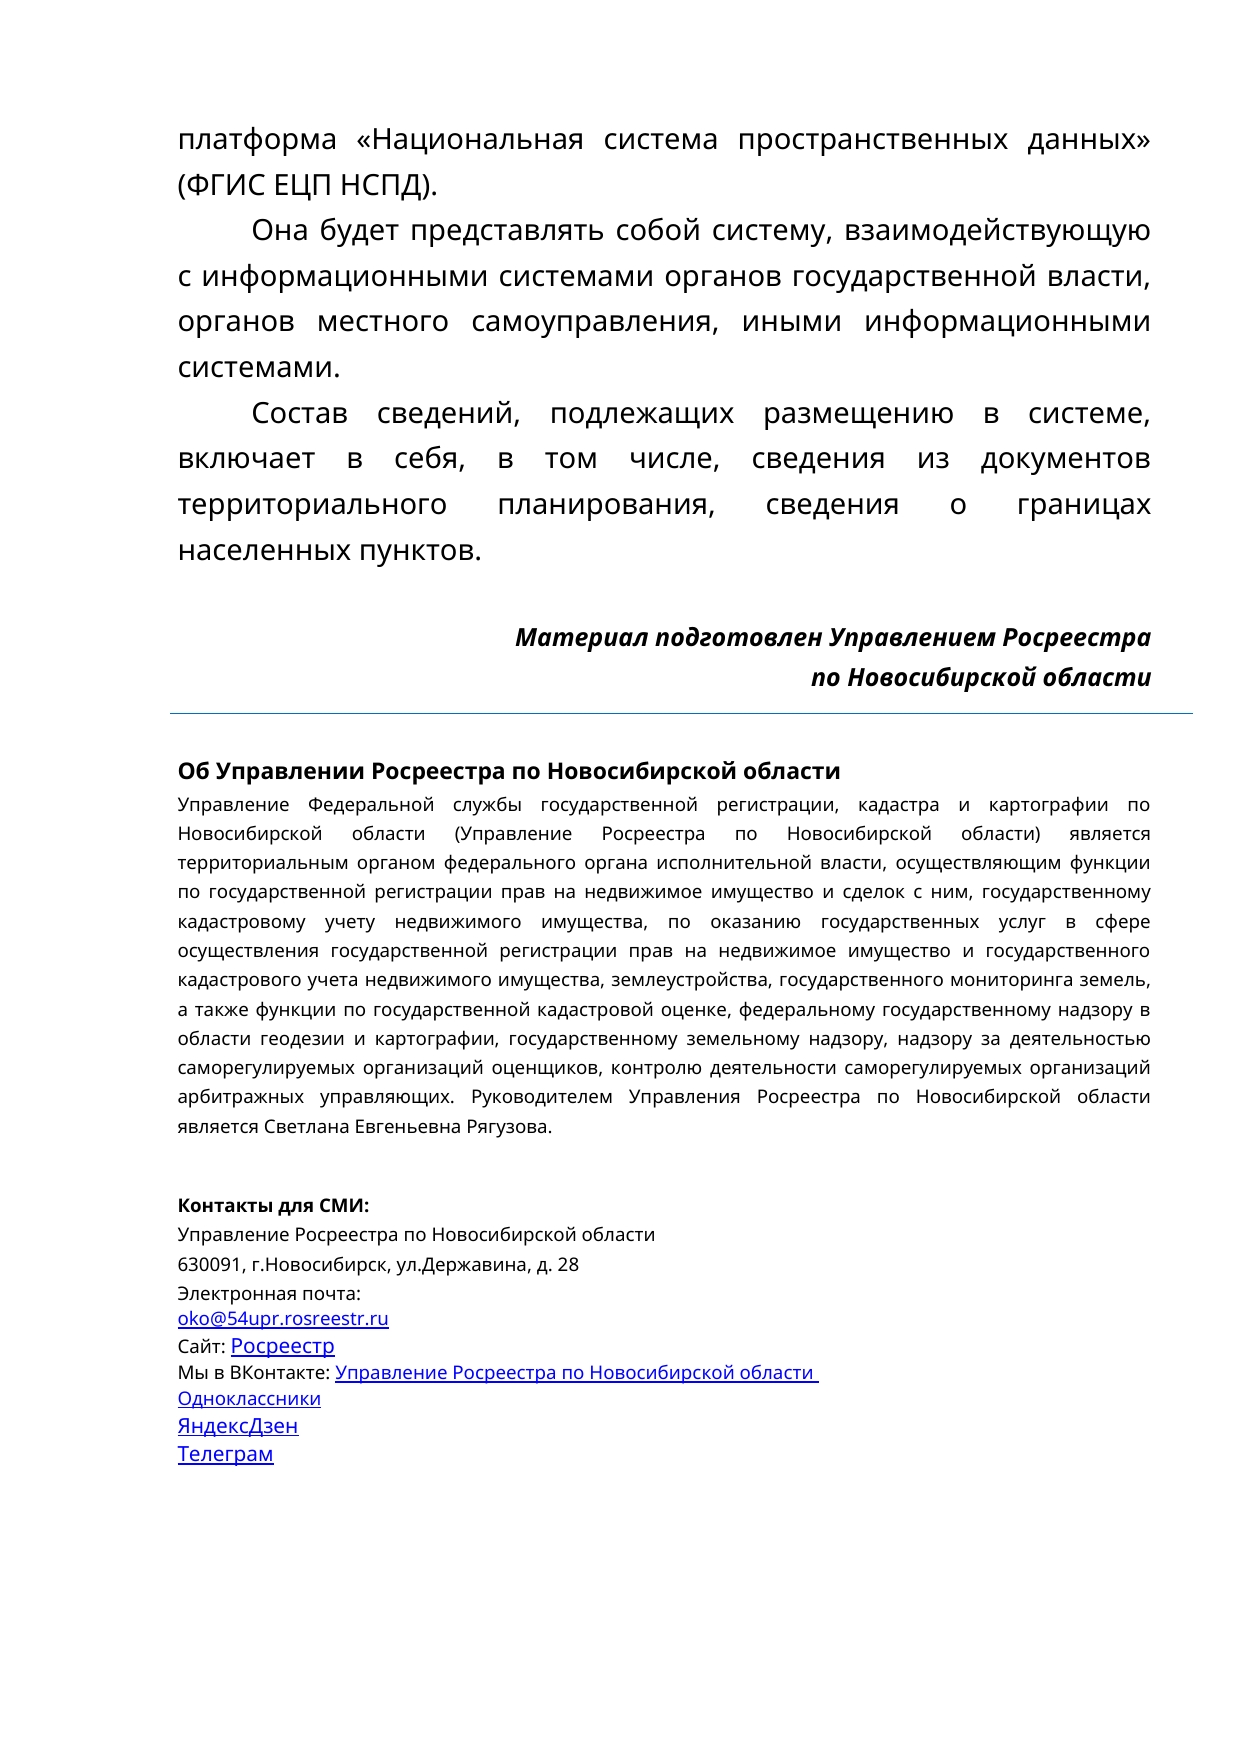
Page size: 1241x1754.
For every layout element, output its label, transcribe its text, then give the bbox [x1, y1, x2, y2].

text Телеграм [177, 1439, 1152, 1468]
text 630091, г.Новосибирск, ул.Державина, д. 28 [177, 1251, 1152, 1276]
text Материал подготовлен Управлением Росреестра [177, 620, 1152, 654]
text Мы в ВКонтакте: Управление Росреестра по Новосибирской области [177, 1360, 1152, 1385]
text Контакты для СМИ: [177, 1192, 1152, 1218]
text Состав сведений, подлежащих размещению в системе, включает в себя, в том числе, сведения из документов территориального планирования, сведения о границах населенных пунктов. [177, 392, 1152, 568]
text Управление Росреестра по Новосибирской области [177, 1222, 1152, 1247]
text Об Управлении Росреестра по Новосибирской области [177, 755, 1152, 786]
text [177, 118, 1152, 203]
text Сайт: Росреестр [177, 1331, 1152, 1360]
text Она будет представлять собой систему, взаимодействующую с информационными системами органов государственной власти, органов местного самоуправления, иными информационными системами. [177, 209, 1152, 386]
text oko@54upr.rosreestr.ru [177, 1306, 1152, 1331]
text Одноклассники [177, 1385, 1152, 1411]
text Электронная почта: [177, 1280, 1152, 1306]
text ЯндексДзен [177, 1411, 1152, 1439]
text по Новосибирской области [177, 659, 1152, 693]
text Управление Федеральной службы государственной регистрации, кадастра и картографии по Новосибирской области (Управление Росреестра по Новосибирской области) является территориальным органом федерального органа исполнительной власти, осуществляющим функции по государственной регистрации прав на недвижимое имущество и сделок с ним, государственному кадастровому учету недвижимого имущества, по оказанию государственных услуг в сфере осуществления государственной регистрации прав на недвижимое имущество и государственного кадастрового учета недвижимого имущества, землеустройства, государственного мониторинга земель, а также функции по государственной кадастровой оценке, федеральному государственному надзору в области геодезии и картографии, государственному земельному надзору, надзору за деятельностью саморегулируемых организаций оценщиков, контролю деятельности саморегулируемых организаций арбитражных управляющих. Руководителем Управления Росреестра по Новосибирской области является Светлана Евгеньевна Рягузова. [177, 791, 1152, 1138]
